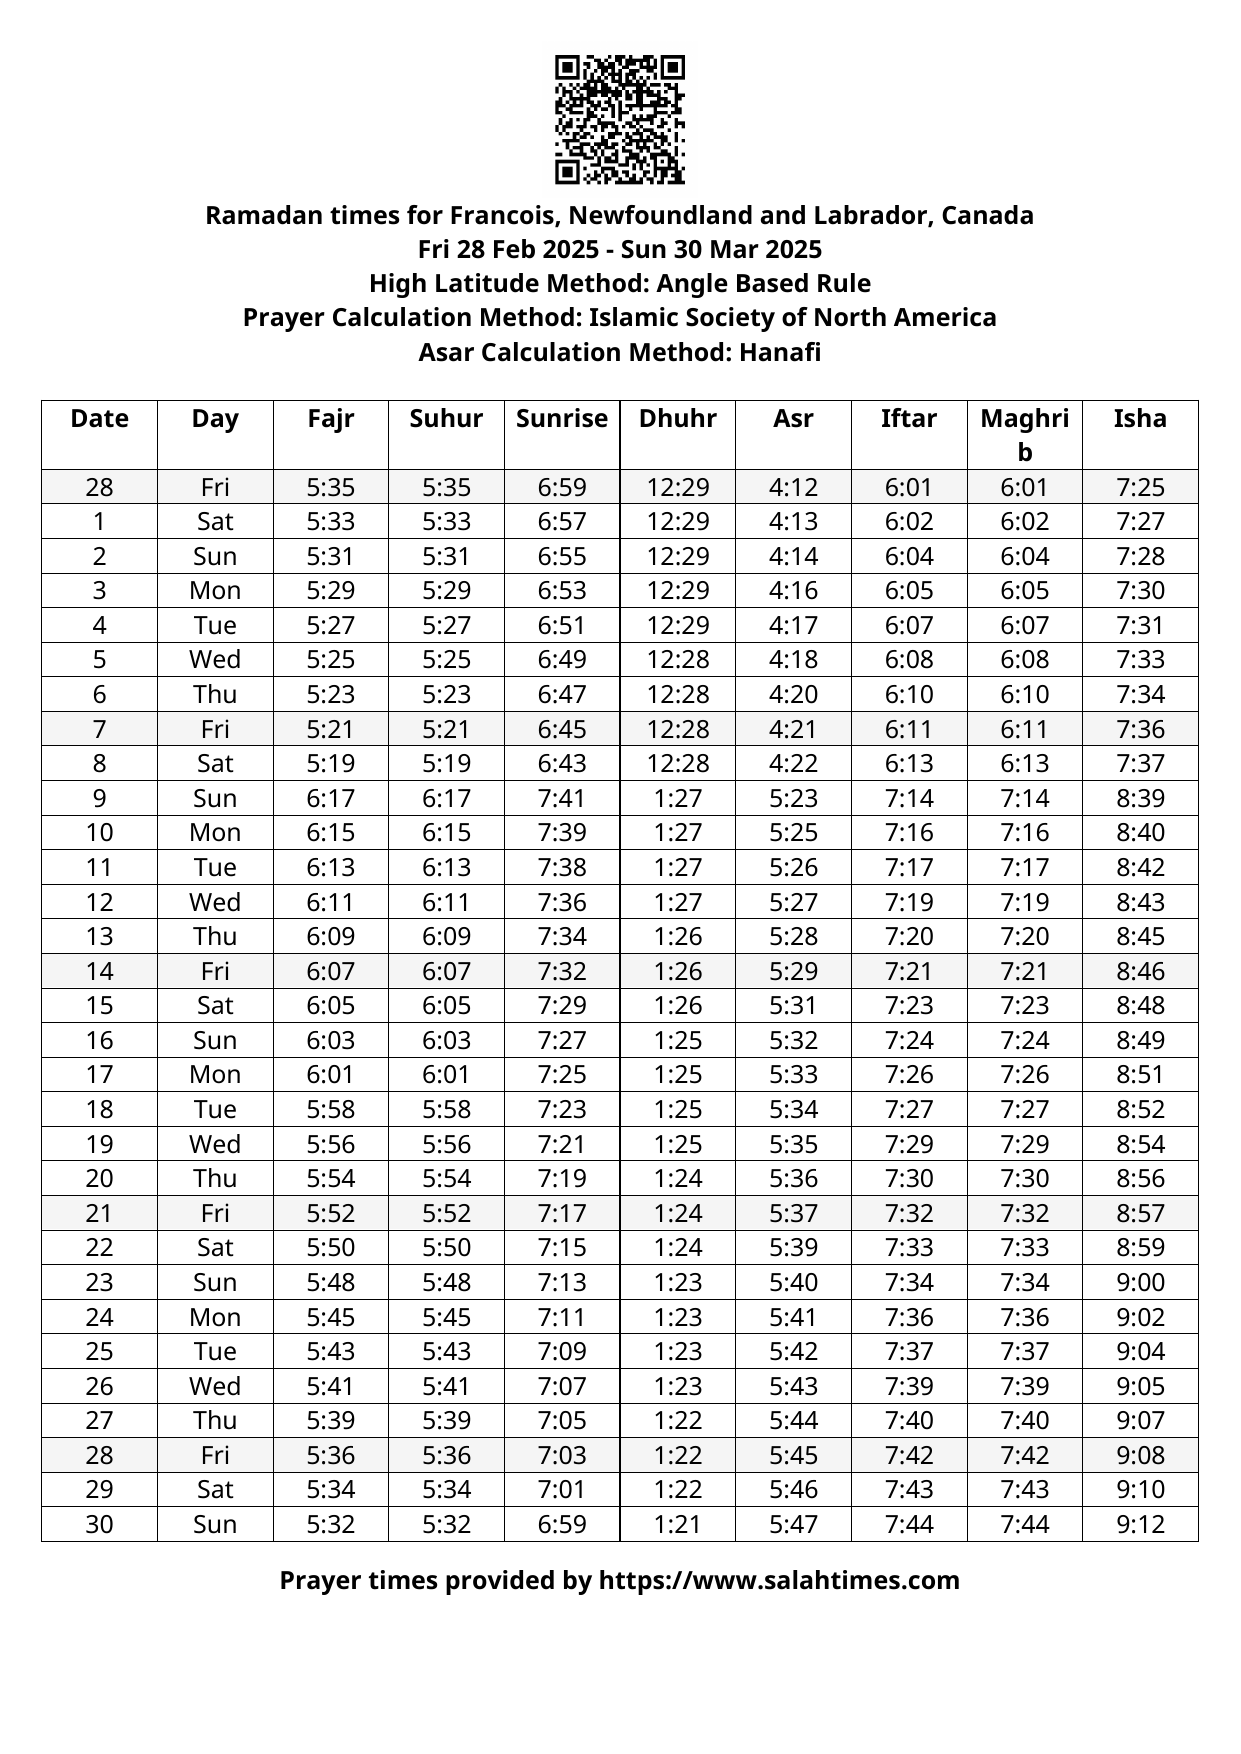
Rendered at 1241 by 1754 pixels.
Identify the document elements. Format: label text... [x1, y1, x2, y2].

table_cell 1:23 [621, 1334, 735, 1368]
table_cell 6:47 [505, 677, 619, 711]
text Asar Calculation Method: Hanafi [42, 334, 1198, 368]
table_cell 7:11 [505, 1300, 619, 1333]
table_cell Sat [158, 1473, 273, 1506]
table_cell 4:14 [736, 539, 851, 572]
table_cell 7:21 [968, 954, 1082, 987]
table_cell 5:31 [736, 989, 851, 1022]
table_cell 5:48 [274, 1265, 388, 1299]
table_header Date [42, 401, 157, 469]
text Prayer Calculation Method: Islamic Society of North America [42, 300, 1198, 334]
text Prayer times provided by https://www.salahtimes.com [42, 1563, 1198, 1597]
table_cell 8:40 [1083, 816, 1198, 849]
table_cell Sun [158, 539, 273, 572]
table_cell 13 [42, 919, 157, 953]
table_cell 7:33 [1083, 643, 1198, 676]
table_cell 7:37 [1083, 746, 1198, 780]
table_cell 9:02 [1083, 1300, 1198, 1333]
table_cell 7:19 [505, 1161, 619, 1195]
table_cell 5:35 [736, 1127, 851, 1160]
table_cell 7:32 [968, 1196, 1082, 1229]
table_cell 9:04 [1083, 1334, 1198, 1368]
table_cell 8:56 [1083, 1161, 1198, 1195]
table_cell 6:51 [505, 608, 619, 642]
table_cell 7:42 [852, 1438, 967, 1472]
table_cell 1:22 [621, 1438, 735, 1472]
table_cell 5:39 [274, 1404, 388, 1437]
table_cell 5:35 [274, 470, 388, 503]
table_cell 6:13 [852, 746, 967, 780]
table_cell 6:57 [505, 504, 619, 538]
table_header Asr [736, 401, 851, 469]
table_cell 5:52 [274, 1196, 388, 1229]
table_cell 4:21 [736, 712, 851, 745]
table_cell 7:40 [852, 1404, 967, 1437]
table_cell 5:27 [736, 885, 851, 918]
table_cell 9:00 [1083, 1265, 1198, 1299]
table_cell Thu [158, 919, 273, 953]
table_cell 6:07 [852, 608, 967, 642]
table_cell 9 [42, 781, 157, 814]
table_cell 5:21 [274, 712, 388, 745]
table_header Day [158, 401, 273, 469]
table_cell 6:07 [968, 608, 1082, 642]
table_cell 5:58 [389, 1092, 504, 1126]
table_cell 5:19 [274, 746, 388, 780]
table_cell Fri [158, 1196, 273, 1229]
table_cell 6:13 [274, 850, 388, 884]
table_cell 24 [42, 1300, 157, 1333]
table_cell 7:44 [852, 1507, 967, 1541]
table_cell 5:45 [274, 1300, 388, 1333]
table_cell 5:50 [274, 1231, 388, 1264]
table_cell 9:12 [1083, 1507, 1198, 1541]
table_cell 5:42 [736, 1334, 851, 1368]
table_cell 22 [42, 1231, 157, 1264]
table_cell 9:08 [1083, 1438, 1198, 1472]
table_cell 7:23 [968, 989, 1082, 1022]
table_cell 8:46 [1083, 954, 1198, 987]
table_cell 7:16 [968, 816, 1082, 849]
table_cell 7:32 [852, 1196, 967, 1229]
table_cell 6:04 [968, 539, 1082, 572]
table_cell 5:36 [389, 1438, 504, 1472]
table_cell 5:31 [389, 539, 504, 572]
table_cell 1:22 [621, 1404, 735, 1437]
table_cell 5:33 [274, 504, 388, 538]
table_cell Sun [158, 1023, 273, 1057]
table_cell 1:22 [621, 1473, 735, 1506]
table_cell 6:59 [505, 1507, 619, 1541]
table_cell 5:41 [274, 1369, 388, 1402]
table_cell 6:15 [274, 816, 388, 849]
table_cell 29 [42, 1473, 157, 1506]
table_cell Thu [158, 677, 273, 711]
table_cell 5:33 [389, 504, 504, 538]
table_cell 6:11 [968, 712, 1082, 745]
table_cell Sat [158, 989, 273, 1022]
table_cell Tue [158, 1092, 273, 1126]
table_cell 5:47 [736, 1507, 851, 1541]
table_cell 5:56 [274, 1127, 388, 1160]
table_cell 5:19 [389, 746, 504, 780]
table_cell 5:44 [736, 1404, 851, 1437]
table_cell 7:20 [852, 919, 967, 953]
table_cell 1:23 [621, 1369, 735, 1402]
table_cell 4:13 [736, 504, 851, 538]
table_cell 7:44 [968, 1507, 1082, 1541]
table_cell 1:23 [621, 1265, 735, 1299]
table_cell 1:24 [621, 1231, 735, 1264]
table_cell 7 [42, 712, 157, 745]
table_cell 28 [42, 470, 157, 503]
table_cell 7:07 [505, 1369, 619, 1402]
table_cell 7:25 [1083, 470, 1198, 503]
table_cell 6:04 [852, 539, 967, 572]
table_cell 8:49 [1083, 1023, 1198, 1057]
table_cell 20 [42, 1161, 157, 1195]
table_cell 5:35 [389, 470, 504, 503]
table_cell 1:24 [621, 1196, 735, 1229]
table_cell 7:03 [505, 1438, 619, 1472]
table_cell Sun [158, 1265, 273, 1299]
table_cell 5:56 [389, 1127, 504, 1160]
table_cell 5:32 [736, 1023, 851, 1057]
table_cell 6:11 [389, 885, 504, 918]
table_cell 5:25 [736, 816, 851, 849]
table_cell 7:41 [505, 781, 619, 814]
table_cell 6:01 [274, 1058, 388, 1091]
table_cell 5:46 [736, 1473, 851, 1506]
table_cell 7:29 [968, 1127, 1082, 1160]
table_cell 12:29 [621, 539, 735, 572]
table_cell 8:42 [1083, 850, 1198, 884]
table_cell 5:31 [274, 539, 388, 572]
table_cell Mon [158, 816, 273, 849]
table_cell 6:10 [968, 677, 1082, 711]
table_cell Fri [158, 954, 273, 987]
table_cell 7:05 [505, 1404, 619, 1437]
table_cell Fri [158, 1438, 273, 1472]
table_cell Fri [158, 470, 273, 503]
table_cell 6 [42, 677, 157, 711]
table_cell Sun [158, 781, 273, 814]
table_cell 7:01 [505, 1473, 619, 1506]
table_cell Mon [158, 1300, 273, 1333]
table_cell 6:10 [852, 677, 967, 711]
table_cell 7:25 [505, 1058, 619, 1091]
table_cell 28 [42, 1438, 157, 1472]
table_cell 8:48 [1083, 989, 1198, 1022]
table_cell 4:22 [736, 746, 851, 780]
table_cell 7:23 [505, 1092, 619, 1126]
table_cell 7:36 [505, 885, 619, 918]
table_cell 8:39 [1083, 781, 1198, 814]
table_cell 6:49 [505, 643, 619, 676]
table_cell 5:34 [389, 1473, 504, 1506]
table_cell 7:33 [968, 1231, 1082, 1264]
table_cell 6:08 [968, 643, 1082, 676]
table_cell 1:27 [621, 816, 735, 849]
table_cell Tue [158, 850, 273, 884]
table_cell 7:15 [505, 1231, 619, 1264]
table_cell 7:34 [1083, 677, 1198, 711]
table_cell 1:25 [621, 1058, 735, 1091]
table_cell 6:07 [274, 954, 388, 987]
table_cell 5:21 [389, 712, 504, 745]
table_cell 7:42 [968, 1438, 1082, 1472]
table_cell 12:28 [621, 712, 735, 745]
table_cell 5:48 [389, 1265, 504, 1299]
table_cell 6:01 [852, 470, 967, 503]
table_cell 7:17 [968, 850, 1082, 884]
text High Latitude Method: Angle Based Rule [42, 266, 1198, 300]
table_cell 7:38 [505, 850, 619, 884]
table_cell 5:41 [736, 1300, 851, 1333]
table_cell 7:29 [852, 1127, 967, 1160]
table_cell 7:24 [852, 1023, 967, 1057]
table_cell 1 [42, 504, 157, 538]
table_cell 6:05 [968, 574, 1082, 607]
table_cell 7:40 [968, 1404, 1082, 1437]
table_cell 6:02 [968, 504, 1082, 538]
table_cell 8:59 [1083, 1231, 1198, 1264]
table_cell 12:28 [621, 677, 735, 711]
table_cell 7:39 [968, 1369, 1082, 1402]
table_cell 1:21 [621, 1507, 735, 1541]
table_cell 19 [42, 1127, 157, 1160]
table_cell 7:37 [968, 1334, 1082, 1368]
table_cell 6:09 [274, 919, 388, 953]
table_cell 8:45 [1083, 919, 1198, 953]
table_header Iftar [852, 401, 967, 469]
table_cell 7:34 [505, 919, 619, 953]
table_header Dhuhr [621, 401, 735, 469]
table_cell 7:21 [852, 954, 967, 987]
table_cell 26 [42, 1369, 157, 1402]
table_cell 5:52 [389, 1196, 504, 1229]
table_cell 6:15 [389, 816, 504, 849]
table_cell 3 [42, 574, 157, 607]
table_cell Wed [158, 643, 273, 676]
table_cell Tue [158, 608, 273, 642]
table_cell Tue [158, 1334, 273, 1368]
table_cell 12:28 [621, 746, 735, 780]
table_cell 7:27 [505, 1023, 619, 1057]
table_cell Thu [158, 1161, 273, 1195]
table_cell 18 [42, 1092, 157, 1126]
table_cell 7:27 [968, 1092, 1082, 1126]
table_cell 1:26 [621, 989, 735, 1022]
table_cell 5:34 [274, 1473, 388, 1506]
table_cell 6:55 [505, 539, 619, 572]
table_cell 7:30 [1083, 574, 1198, 607]
table_cell 5:41 [389, 1369, 504, 1402]
table_cell 21 [42, 1196, 157, 1229]
table_cell 1:24 [621, 1161, 735, 1195]
table_cell 7:14 [968, 781, 1082, 814]
table_cell 5:36 [274, 1438, 388, 1472]
table_cell 7:09 [505, 1334, 619, 1368]
table_cell 6:01 [968, 470, 1082, 503]
table_cell Wed [158, 1127, 273, 1160]
table_cell 5:26 [736, 850, 851, 884]
table_cell 16 [42, 1023, 157, 1057]
table_cell 4:12 [736, 470, 851, 503]
table_cell 6:43 [505, 746, 619, 780]
table_cell 1:25 [621, 1023, 735, 1057]
table_cell 17 [42, 1058, 157, 1091]
table_cell 5:54 [389, 1161, 504, 1195]
table_cell 7:19 [852, 885, 967, 918]
table_cell 11 [42, 850, 157, 884]
table_cell 12:28 [621, 643, 735, 676]
table_cell 9:07 [1083, 1404, 1198, 1437]
table_cell 7:23 [852, 989, 967, 1022]
table_cell 6:13 [968, 746, 1082, 780]
table_cell 6:03 [389, 1023, 504, 1057]
table_cell 6:11 [852, 712, 967, 745]
table_cell 6:02 [852, 504, 967, 538]
table_cell 8:57 [1083, 1196, 1198, 1229]
table_cell 4:18 [736, 643, 851, 676]
table_cell 7:39 [852, 1369, 967, 1402]
table_cell 7:16 [852, 816, 967, 849]
table_cell Thu [158, 1404, 273, 1437]
table_cell 7:39 [505, 816, 619, 849]
table_cell 7:37 [852, 1334, 967, 1368]
table_cell 7:20 [968, 919, 1082, 953]
table_cell 1:25 [621, 1092, 735, 1126]
table_cell 6:05 [852, 574, 967, 607]
table_cell 5:43 [274, 1334, 388, 1368]
table_cell 7:36 [1083, 712, 1198, 745]
table_cell 7:24 [968, 1023, 1082, 1057]
table_cell 30 [42, 1507, 157, 1541]
table_cell 7:31 [1083, 608, 1198, 642]
table_header Maghrib [968, 401, 1082, 469]
table_cell 1:27 [621, 781, 735, 814]
table_cell 10 [42, 816, 157, 849]
table_cell 6:53 [505, 574, 619, 607]
table_cell 6:11 [274, 885, 388, 918]
table_cell 5:37 [736, 1196, 851, 1229]
table_cell 7:30 [968, 1161, 1082, 1195]
table_cell 6:59 [505, 470, 619, 503]
table_cell 5:43 [736, 1369, 851, 1402]
table_cell 1:26 [621, 954, 735, 987]
table_cell 5:29 [274, 574, 388, 607]
table_cell 1:27 [621, 885, 735, 918]
table_cell Sat [158, 1231, 273, 1264]
table_cell 7:32 [505, 954, 619, 987]
table_cell 6:17 [274, 781, 388, 814]
table_cell 5:34 [736, 1092, 851, 1126]
table_cell 1:23 [621, 1300, 735, 1333]
table_cell 8:43 [1083, 885, 1198, 918]
table_cell 6:03 [274, 1023, 388, 1057]
table_cell Sun [158, 1507, 273, 1541]
table_cell 5:23 [274, 677, 388, 711]
table_cell 5:33 [736, 1058, 851, 1091]
table_cell 5:32 [274, 1507, 388, 1541]
table_cell 7:14 [852, 781, 967, 814]
table_cell 7:17 [852, 850, 967, 884]
table_cell 7:28 [1083, 539, 1198, 572]
table_cell 5:25 [389, 643, 504, 676]
table_cell 5:23 [389, 677, 504, 711]
table_cell Wed [158, 885, 273, 918]
table_cell 5:29 [736, 954, 851, 987]
table_cell 7:36 [852, 1300, 967, 1333]
table_cell 4:20 [736, 677, 851, 711]
table_cell 4 [42, 608, 157, 642]
table_cell 6:08 [852, 643, 967, 676]
table_cell 5:39 [736, 1231, 851, 1264]
table_cell 5:39 [389, 1404, 504, 1437]
table_header Suhur [389, 401, 504, 469]
table_cell 2 [42, 539, 157, 572]
table_cell 1:27 [621, 850, 735, 884]
table_cell 27 [42, 1404, 157, 1437]
table_cell Mon [158, 1058, 273, 1091]
table_cell 9:05 [1083, 1369, 1198, 1402]
table_cell 23 [42, 1265, 157, 1299]
table_cell Fri [158, 712, 273, 745]
table_cell 12 [42, 885, 157, 918]
table_cell 5:29 [389, 574, 504, 607]
table_cell 14 [42, 954, 157, 987]
table_cell 12:29 [621, 470, 735, 503]
table_cell 8:52 [1083, 1092, 1198, 1126]
table_cell 6:45 [505, 712, 619, 745]
table_header Isha [1083, 401, 1198, 469]
table_cell 12:29 [621, 504, 735, 538]
table_cell 6:07 [389, 954, 504, 987]
table_cell 1:25 [621, 1127, 735, 1160]
table_cell 5:54 [274, 1161, 388, 1195]
text Ramadan times for Francois, Newfoundland and Labrador, Canada [42, 198, 1198, 232]
table_cell Mon [158, 574, 273, 607]
table_cell Sat [158, 746, 273, 780]
table_cell 5:45 [389, 1300, 504, 1333]
table_cell 7:17 [505, 1196, 619, 1229]
table_cell 7:43 [852, 1473, 967, 1506]
table_cell 4:17 [736, 608, 851, 642]
table_cell 12:29 [621, 608, 735, 642]
table_cell 7:26 [852, 1058, 967, 1091]
table_cell 7:30 [852, 1161, 967, 1195]
table_cell 7:27 [852, 1092, 967, 1126]
table_cell 7:36 [968, 1300, 1082, 1333]
table_cell 7:34 [968, 1265, 1082, 1299]
table_cell 5:32 [389, 1507, 504, 1541]
text Fri 28 Feb 2025 - Sun 30 Mar 2025 [42, 232, 1198, 266]
table_cell 7:43 [968, 1473, 1082, 1506]
table_cell 7:34 [852, 1265, 967, 1299]
table_cell 5:45 [736, 1438, 851, 1472]
table_cell 8:54 [1083, 1127, 1198, 1160]
table_cell 8 [42, 746, 157, 780]
table_cell 7:13 [505, 1265, 619, 1299]
table_cell 12:29 [621, 574, 735, 607]
table_cell 25 [42, 1334, 157, 1368]
table_cell 5:27 [389, 608, 504, 642]
table_cell 7:26 [968, 1058, 1082, 1091]
picture [542, 41, 699, 198]
table_cell 6:01 [389, 1058, 504, 1091]
table_header Sunrise [505, 401, 619, 469]
table_cell 6:13 [389, 850, 504, 884]
table_cell 15 [42, 989, 157, 1022]
table_cell 5:27 [274, 608, 388, 642]
table_cell 5:28 [736, 919, 851, 953]
table_cell Wed [158, 1369, 273, 1402]
table_cell 5:58 [274, 1092, 388, 1126]
table_cell 7:27 [1083, 504, 1198, 538]
table_cell 6:05 [274, 989, 388, 1022]
table_cell 7:21 [505, 1127, 619, 1160]
table_header Fajr [274, 401, 388, 469]
table_cell 5:25 [274, 643, 388, 676]
table_cell 5:50 [389, 1231, 504, 1264]
table_cell Sat [158, 504, 273, 538]
table_cell 9:10 [1083, 1473, 1198, 1506]
table_cell 7:19 [968, 885, 1082, 918]
table_cell 5:40 [736, 1265, 851, 1299]
table_cell 6:17 [389, 781, 504, 814]
table_cell 5:43 [389, 1334, 504, 1368]
table_cell 5 [42, 643, 157, 676]
table_cell 6:05 [389, 989, 504, 1022]
table_cell 6:09 [389, 919, 504, 953]
table_cell 1:26 [621, 919, 735, 953]
table_cell 5:23 [736, 781, 851, 814]
table_cell 8:51 [1083, 1058, 1198, 1091]
table_cell 7:29 [505, 989, 619, 1022]
table_cell 5:36 [736, 1161, 851, 1195]
table_cell 4:16 [736, 574, 851, 607]
table_cell 7:33 [852, 1231, 967, 1264]
